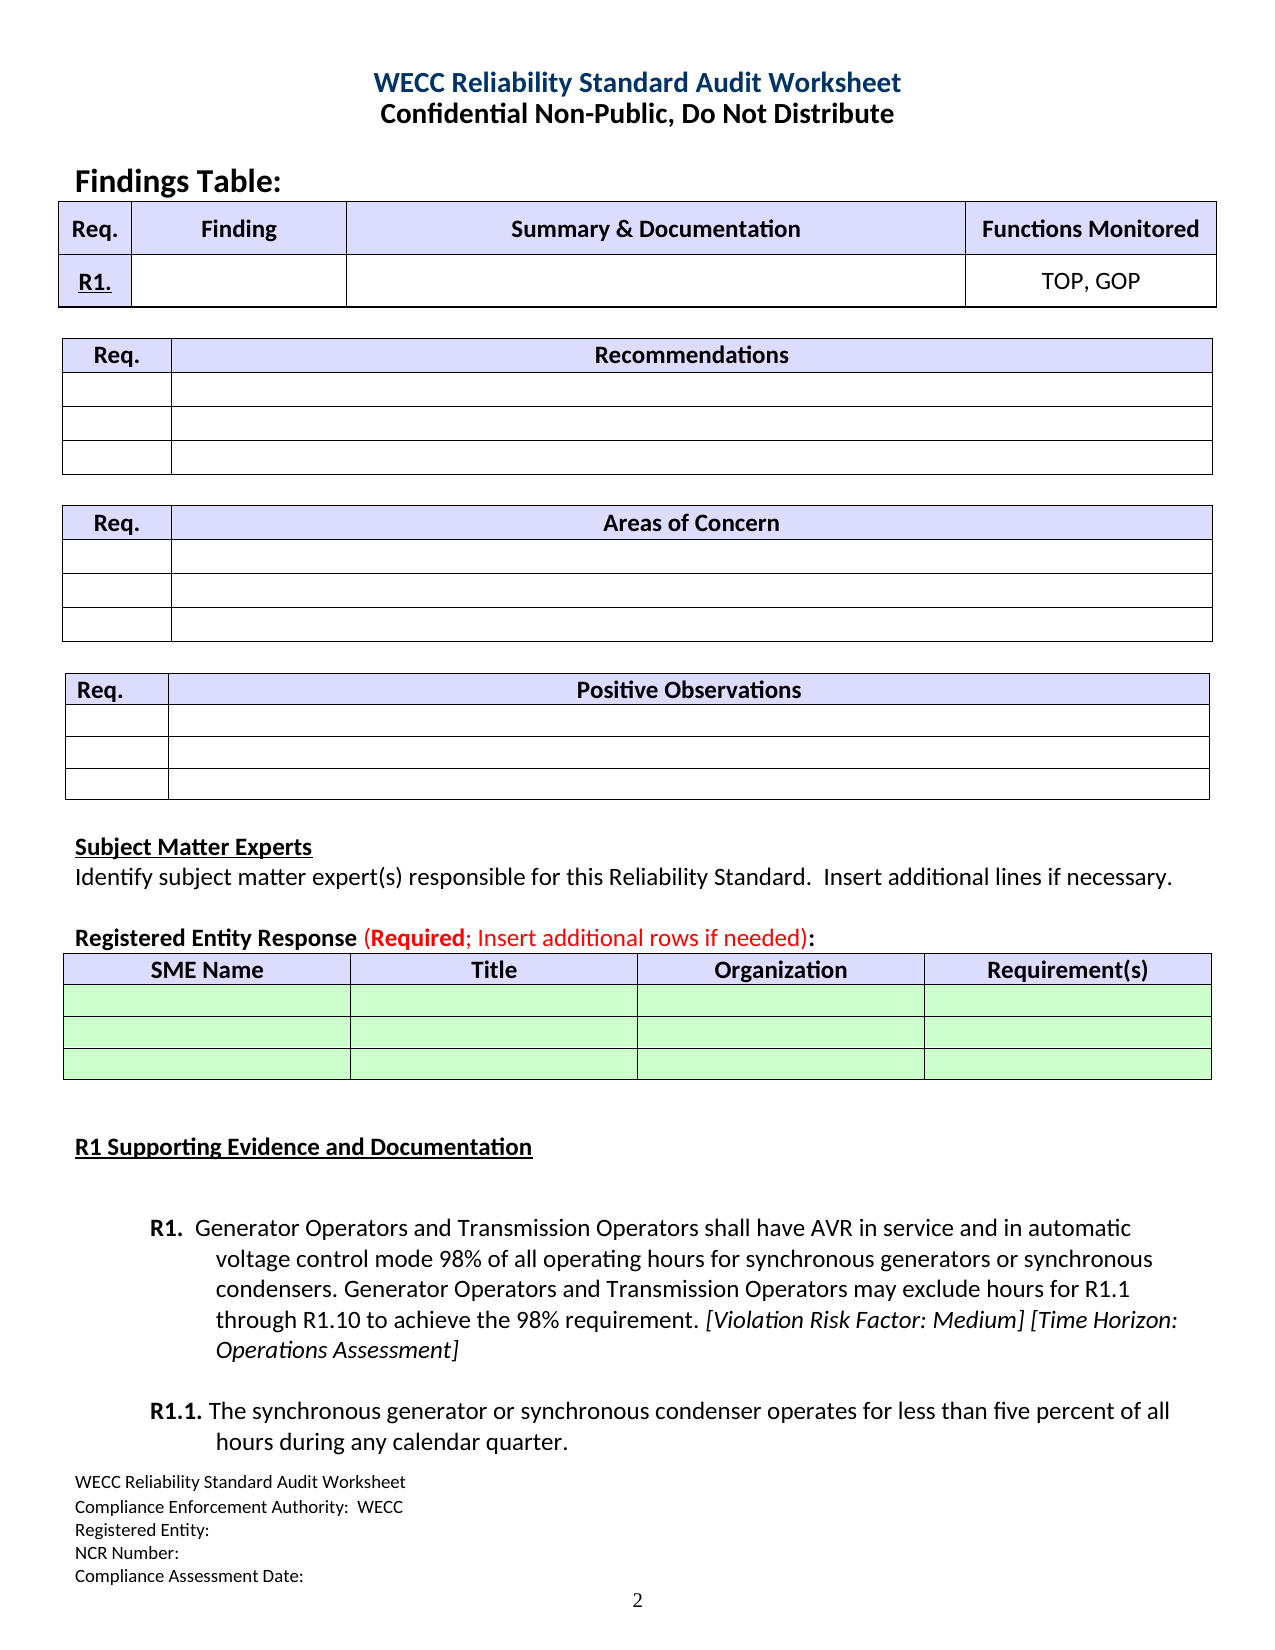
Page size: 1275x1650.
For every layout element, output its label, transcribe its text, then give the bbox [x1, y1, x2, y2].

text Identify subject matter expert(s) responsible for this Reliability Standard. Insert additional lines if necessary. [75, 861, 1200, 892]
table_cell [638, 1049, 924, 1079]
table_cell TOP, GOP [966, 255, 1216, 306]
table_header Organization [638, 954, 924, 984]
table_header Requirement(s) [925, 954, 1211, 984]
table_cell [925, 1017, 1211, 1047]
table_cell [66, 769, 168, 799]
table_cell [64, 985, 350, 1016]
table_cell [638, 1017, 924, 1047]
table_cell [351, 1017, 637, 1047]
table_header Finding [132, 202, 346, 254]
table_cell [63, 441, 171, 474]
text R1.1. The synchronous generator or synchronous condenser operates for less than five percent of all hours during any calendar quarter. [150, 1395, 1200, 1456]
text R1. Generator Operators and Transmission Operators shall have AVR in service and in automatic voltage control mode 98% of all operating hours for synchronous generators or synchronous condensers. Generator Operators and Transmission Operators may exclude hours for R1.1 through R1.10 to achieve the 98% requirement. [Violation Risk Factor: Medium] [Time Horizon: Operations Assessment] [150, 1212, 1200, 1365]
table_header Req. [59, 202, 131, 254]
table_header Positive Observations [169, 674, 1209, 704]
table_cell [132, 255, 346, 306]
table_cell [351, 985, 637, 1016]
table_cell [172, 373, 1212, 406]
table_header Req. [66, 674, 168, 704]
table_header Req. [63, 506, 171, 539]
table_cell [63, 608, 171, 641]
table_header Functions Monitored [966, 202, 1216, 254]
table_cell [63, 407, 171, 440]
table_cell [925, 985, 1211, 1016]
table_cell [169, 705, 1209, 736]
table_cell [172, 574, 1212, 607]
text Registered Entity Response (Required; Insert additional rows if needed): [75, 922, 1200, 953]
table_cell [172, 441, 1212, 474]
table_cell [172, 540, 1212, 573]
table_cell [347, 255, 965, 306]
table_cell [169, 737, 1209, 767]
table_cell [351, 1049, 637, 1079]
table_cell [925, 1049, 1211, 1079]
table_header Summary & Documentation [347, 202, 965, 254]
table_header Areas of Concern [172, 506, 1212, 539]
table_header Req. [63, 339, 171, 372]
table_cell [63, 540, 171, 573]
subtitle R1 Supporting Evidence and Documentation [75, 1131, 1200, 1161]
table_header Title [351, 954, 637, 984]
subtitle Subject Matter Experts [75, 831, 1200, 861]
table_cell [172, 407, 1212, 440]
table_header SME Name [64, 954, 350, 984]
table_cell [66, 737, 168, 767]
table_cell [64, 1017, 350, 1047]
table_cell R1. [59, 255, 131, 306]
table_cell [169, 769, 1209, 799]
table_cell [638, 985, 924, 1016]
table_cell [63, 574, 171, 607]
table_cell [66, 705, 168, 736]
table_header Recommendations [172, 339, 1212, 372]
table_cell [64, 1049, 350, 1079]
table_cell [63, 373, 171, 406]
table_cell [172, 608, 1212, 641]
text Findings Table: [75, 160, 1200, 201]
